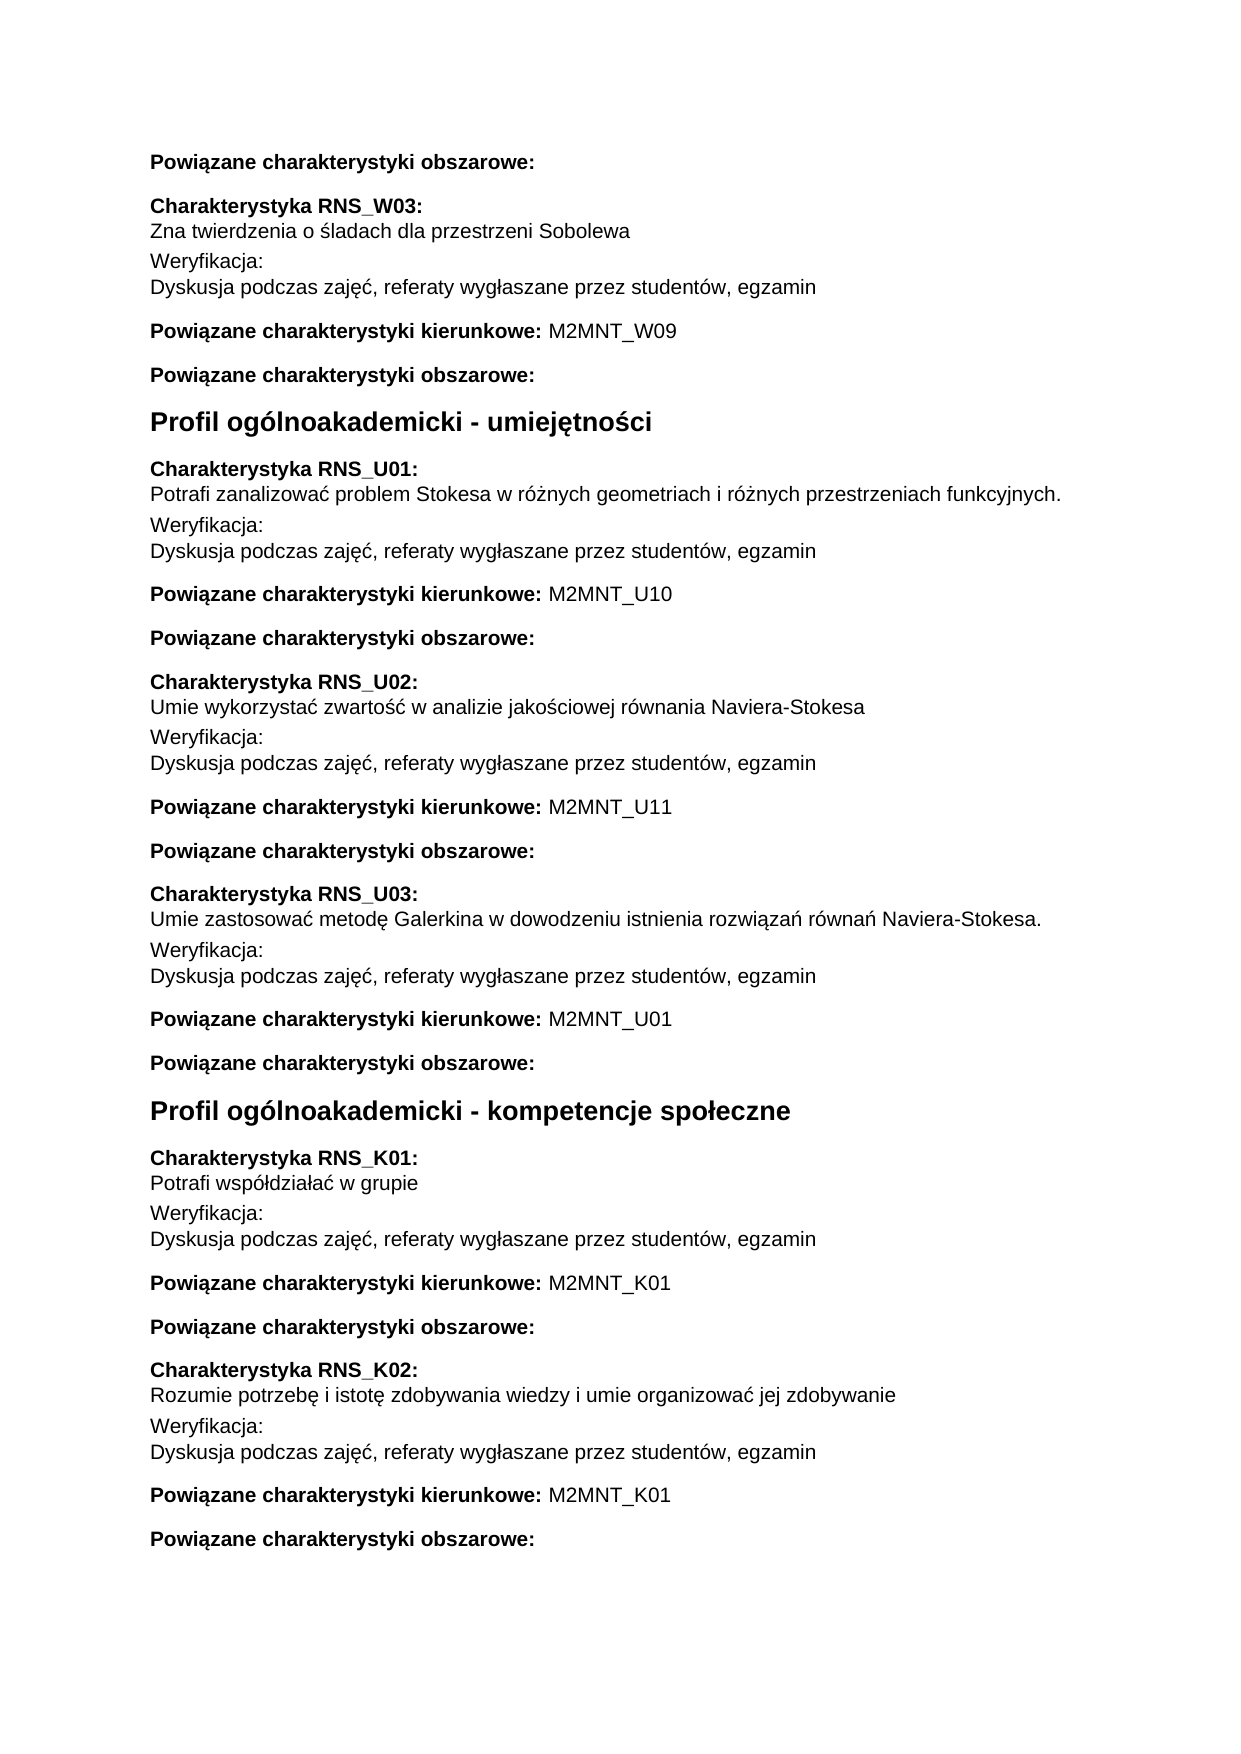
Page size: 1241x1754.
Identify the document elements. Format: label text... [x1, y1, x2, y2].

text Powiązane charakterystyki kierunkowe: M2MNT_K01 [150, 1483, 1090, 1507]
subtitle Profil ogólnoakademicki - umiejętności [150, 406, 1090, 437]
text Powiązane charakterystyki obszarowe: [150, 1051, 1090, 1075]
text Weryfikacja: [150, 1201, 1090, 1225]
text Weryfikacja: [150, 249, 1090, 273]
text Weryfikacja: [150, 725, 1090, 749]
text Potrafi współdziałać w grupie [150, 1171, 1090, 1195]
text Charakterystyka RNS_U02: [150, 670, 1090, 694]
text Charakterystyka RNS_U01: [150, 457, 1090, 481]
text Dyskusja podczas zajęć, referaty wygłaszane przez studentów, egzamin [150, 963, 1090, 987]
text Charakterystyka RNS_U03: [150, 882, 1090, 906]
text Powiązane charakterystyki obszarowe: [150, 362, 1090, 386]
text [150, 275, 1090, 299]
text Weryfikacja: [150, 512, 1090, 536]
text Dyskusja podczas zajęć, referaty wygłaszane przez studentów, egzamin [150, 1439, 1090, 1463]
text Powiązane charakterystyki kierunkowe: M2MNT_K01 [150, 1271, 1090, 1295]
text Dyskusja podczas zajęć, referaty wygłaszane przez studentów, egzamin [150, 751, 1090, 775]
text Powiązane charakterystyki kierunkowe: M2MNT_W09 [150, 319, 1090, 343]
subtitle Profil ogólnoakademicki - kompetencje społeczne [150, 1095, 1090, 1126]
text Powiązane charakterystyki kierunkowe: M2MNT_U11 [150, 795, 1090, 819]
text Powiązane charakterystyki obszarowe: [150, 1527, 1090, 1551]
text Dyskusja podczas zajęć, referaty wygłaszane przez studentów, egzamin [150, 1227, 1090, 1251]
text Powiązane charakterystyki obszarowe: [150, 150, 1090, 174]
text Rozumie potrzebę i istotę zdobywania wiedzy i umie organizować jej zdobywanie [150, 1383, 1090, 1407]
text Weryfikacja: [150, 937, 1090, 961]
text Potrafi zanalizować problem Stokesa w różnych geometriach i różnych przestrzeniach funkcyjnych. [150, 482, 1090, 506]
text Weryfikacja: [150, 1413, 1090, 1437]
text Charakterystyka RNS_K01: [150, 1146, 1090, 1170]
text Charakterystyka RNS_W03: [150, 194, 1090, 218]
text Charakterystyka RNS_K02: [150, 1358, 1090, 1382]
text Dyskusja podczas zajęć, referaty wygłaszane przez studentów, egzamin [150, 538, 1090, 562]
text Powiązane charakterystyki obszarowe: [150, 838, 1090, 862]
text Powiązane charakterystyki kierunkowe: M2MNT_U10 [150, 582, 1090, 606]
text Umie zastosować metodę Galerkina w dowodzeniu istnienia rozwiązań równań Naviera-Stokesa. [150, 907, 1090, 931]
text Powiązane charakterystyki obszarowe: [150, 1314, 1090, 1338]
text Powiązane charakterystyki kierunkowe: M2MNT_U01 [150, 1007, 1090, 1031]
text Umie wykorzystać zwartość w analizie jakościowej równania Naviera-Stokesa [150, 695, 1090, 719]
text Powiązane charakterystyki obszarowe: [150, 626, 1090, 650]
text Zna twierdzenia o śladach dla przestrzeni Sobolewa [150, 219, 1090, 243]
